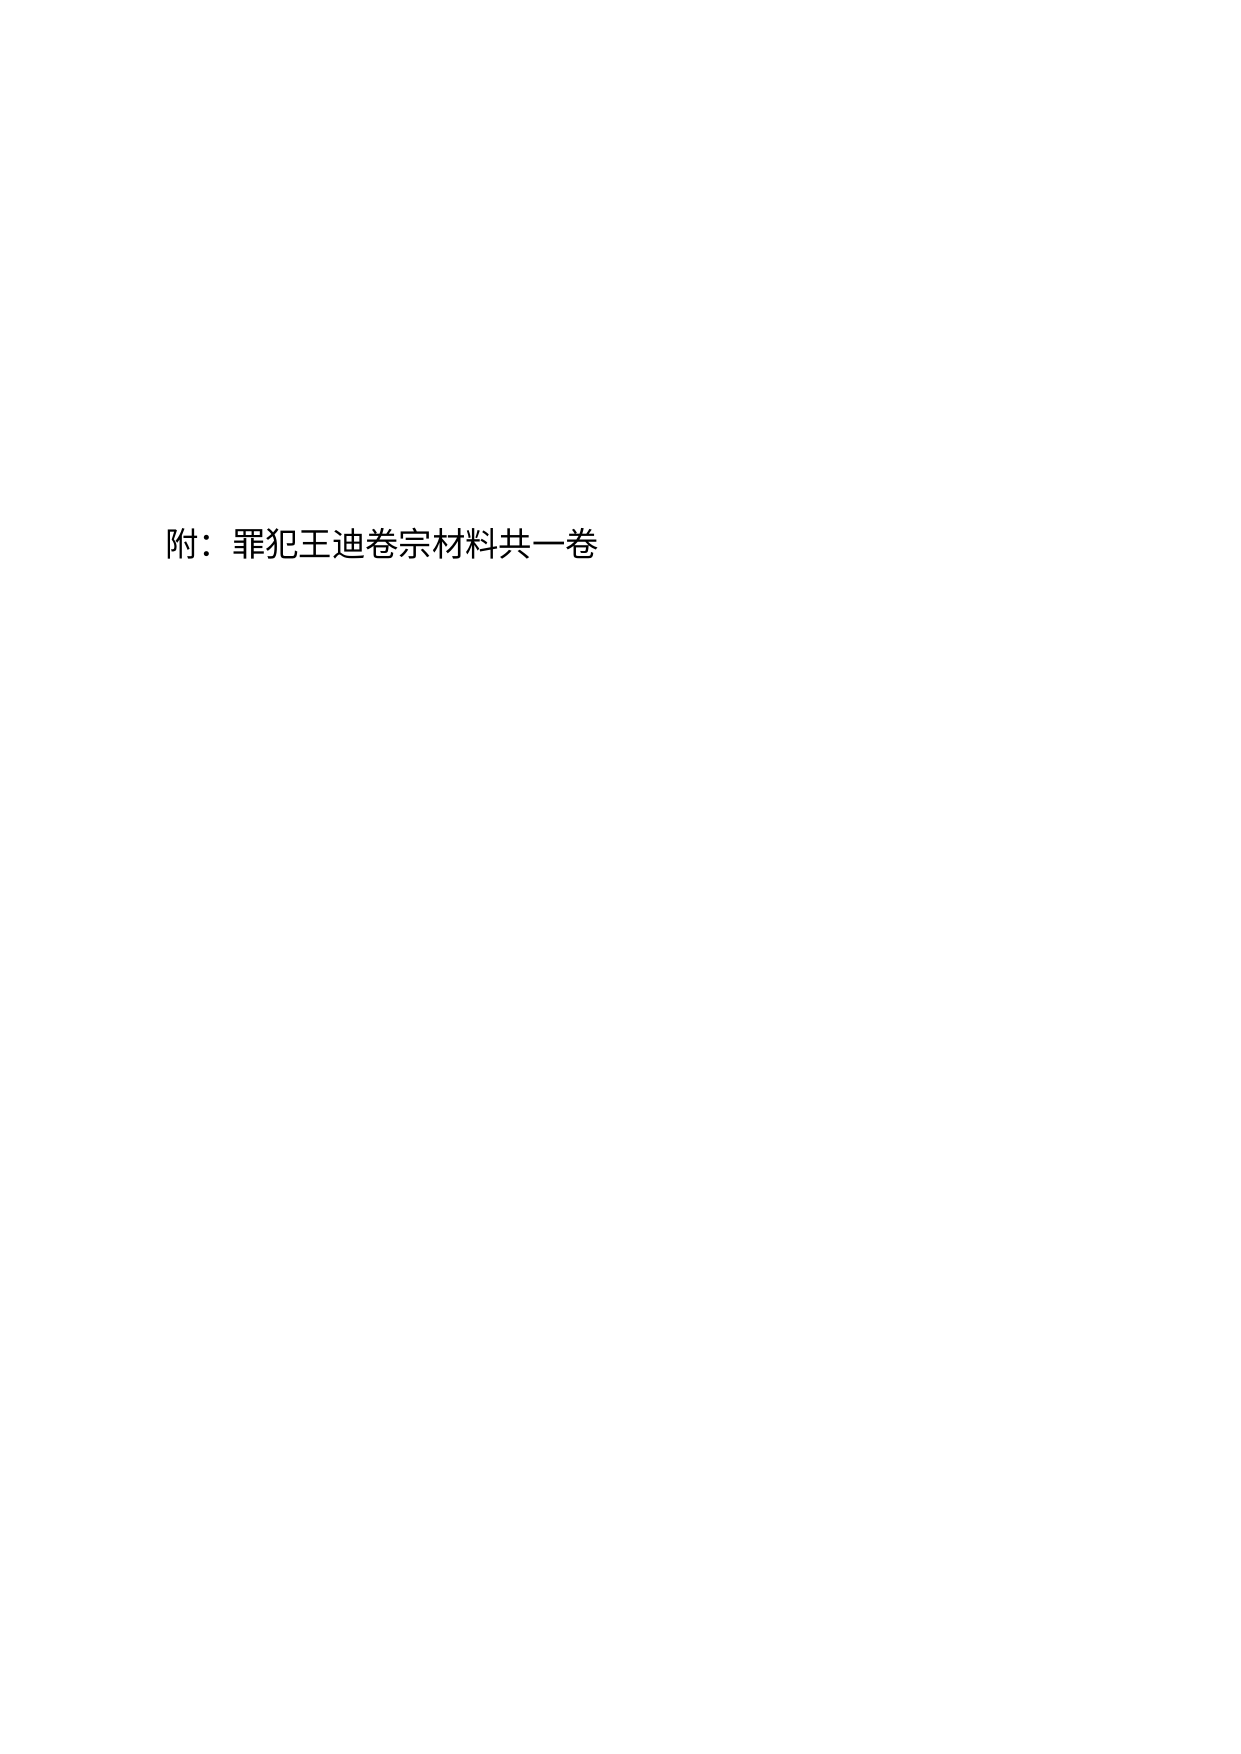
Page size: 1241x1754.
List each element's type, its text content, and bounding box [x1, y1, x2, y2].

text 附：罪犯王迪卷宗材料共一卷 [165, 510, 1087, 568]
